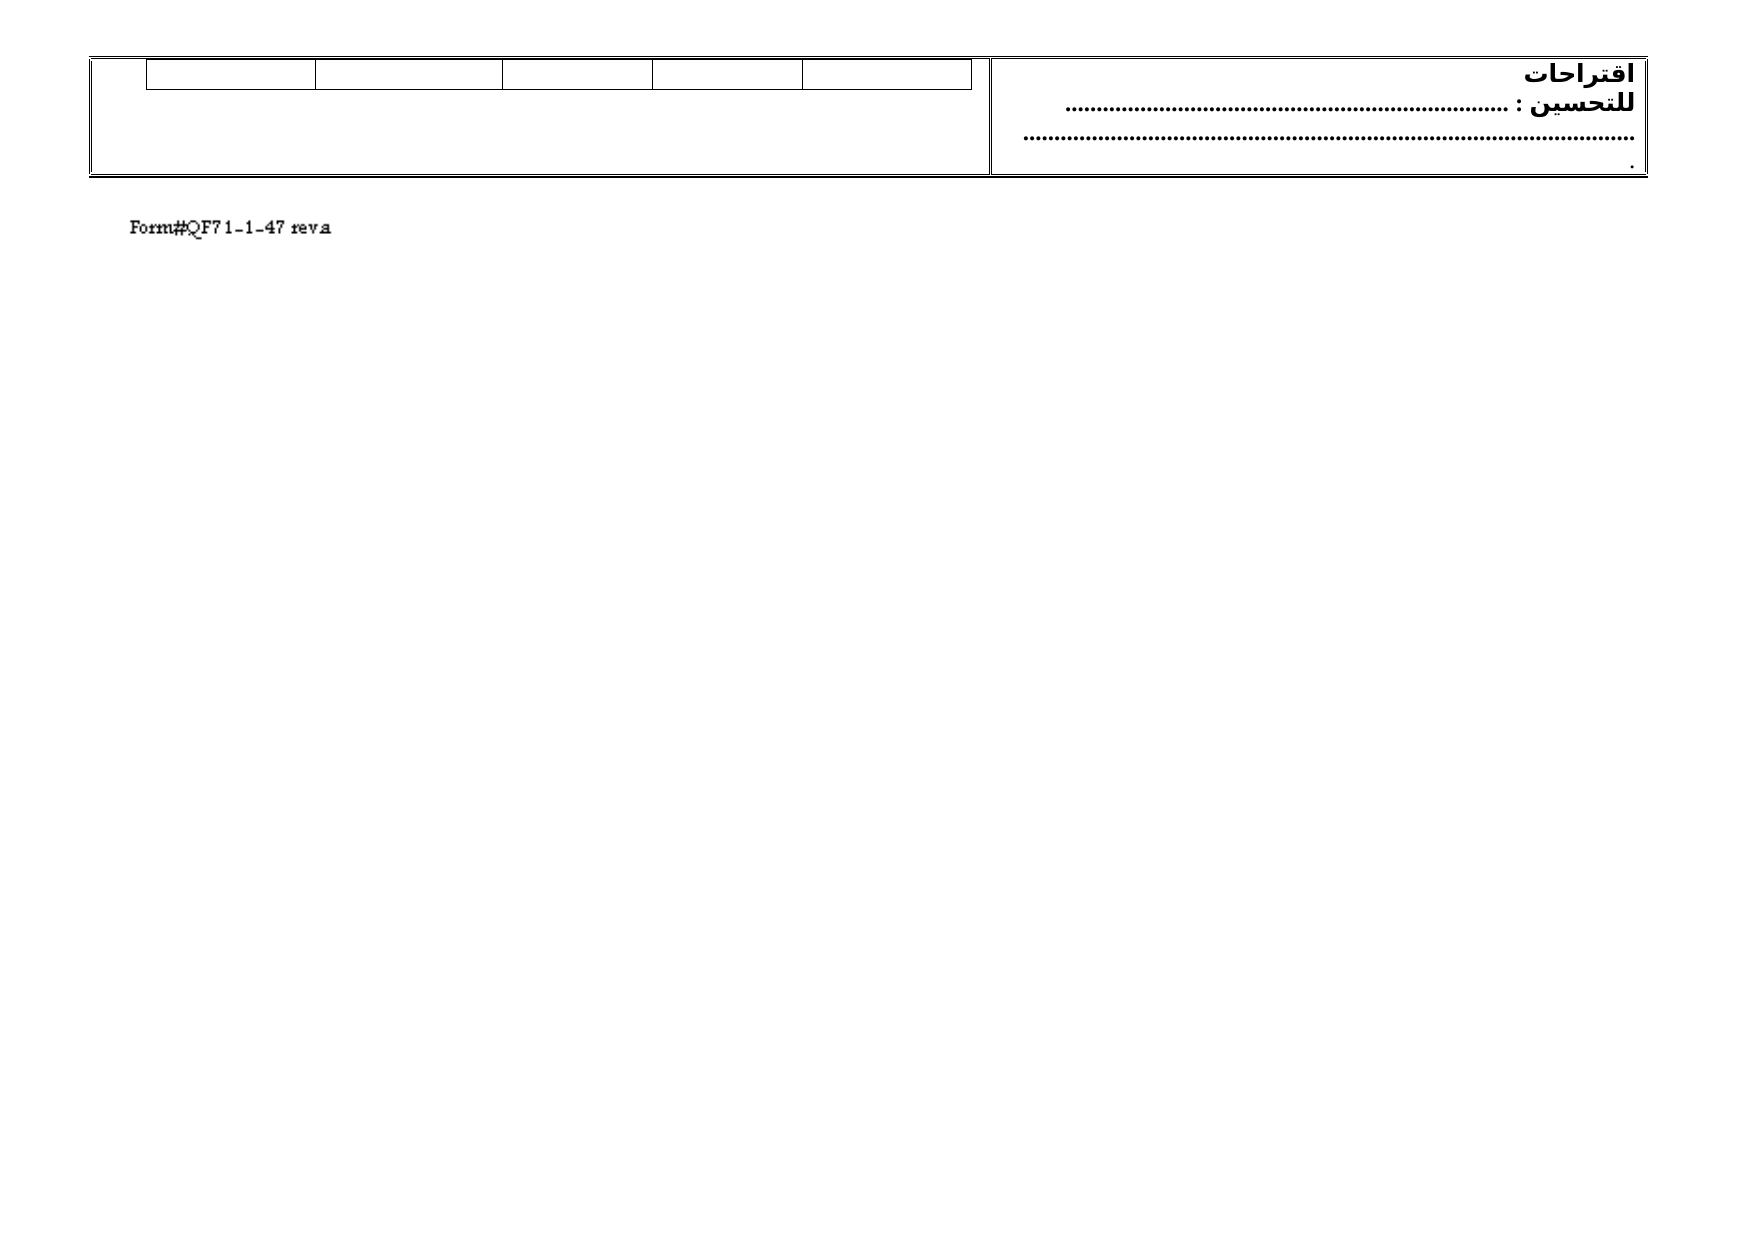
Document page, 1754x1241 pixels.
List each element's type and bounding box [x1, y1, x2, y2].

table_header [990, 57, 1647, 174]
picture [112, 187, 397, 246]
table_header [90, 59, 989, 174]
